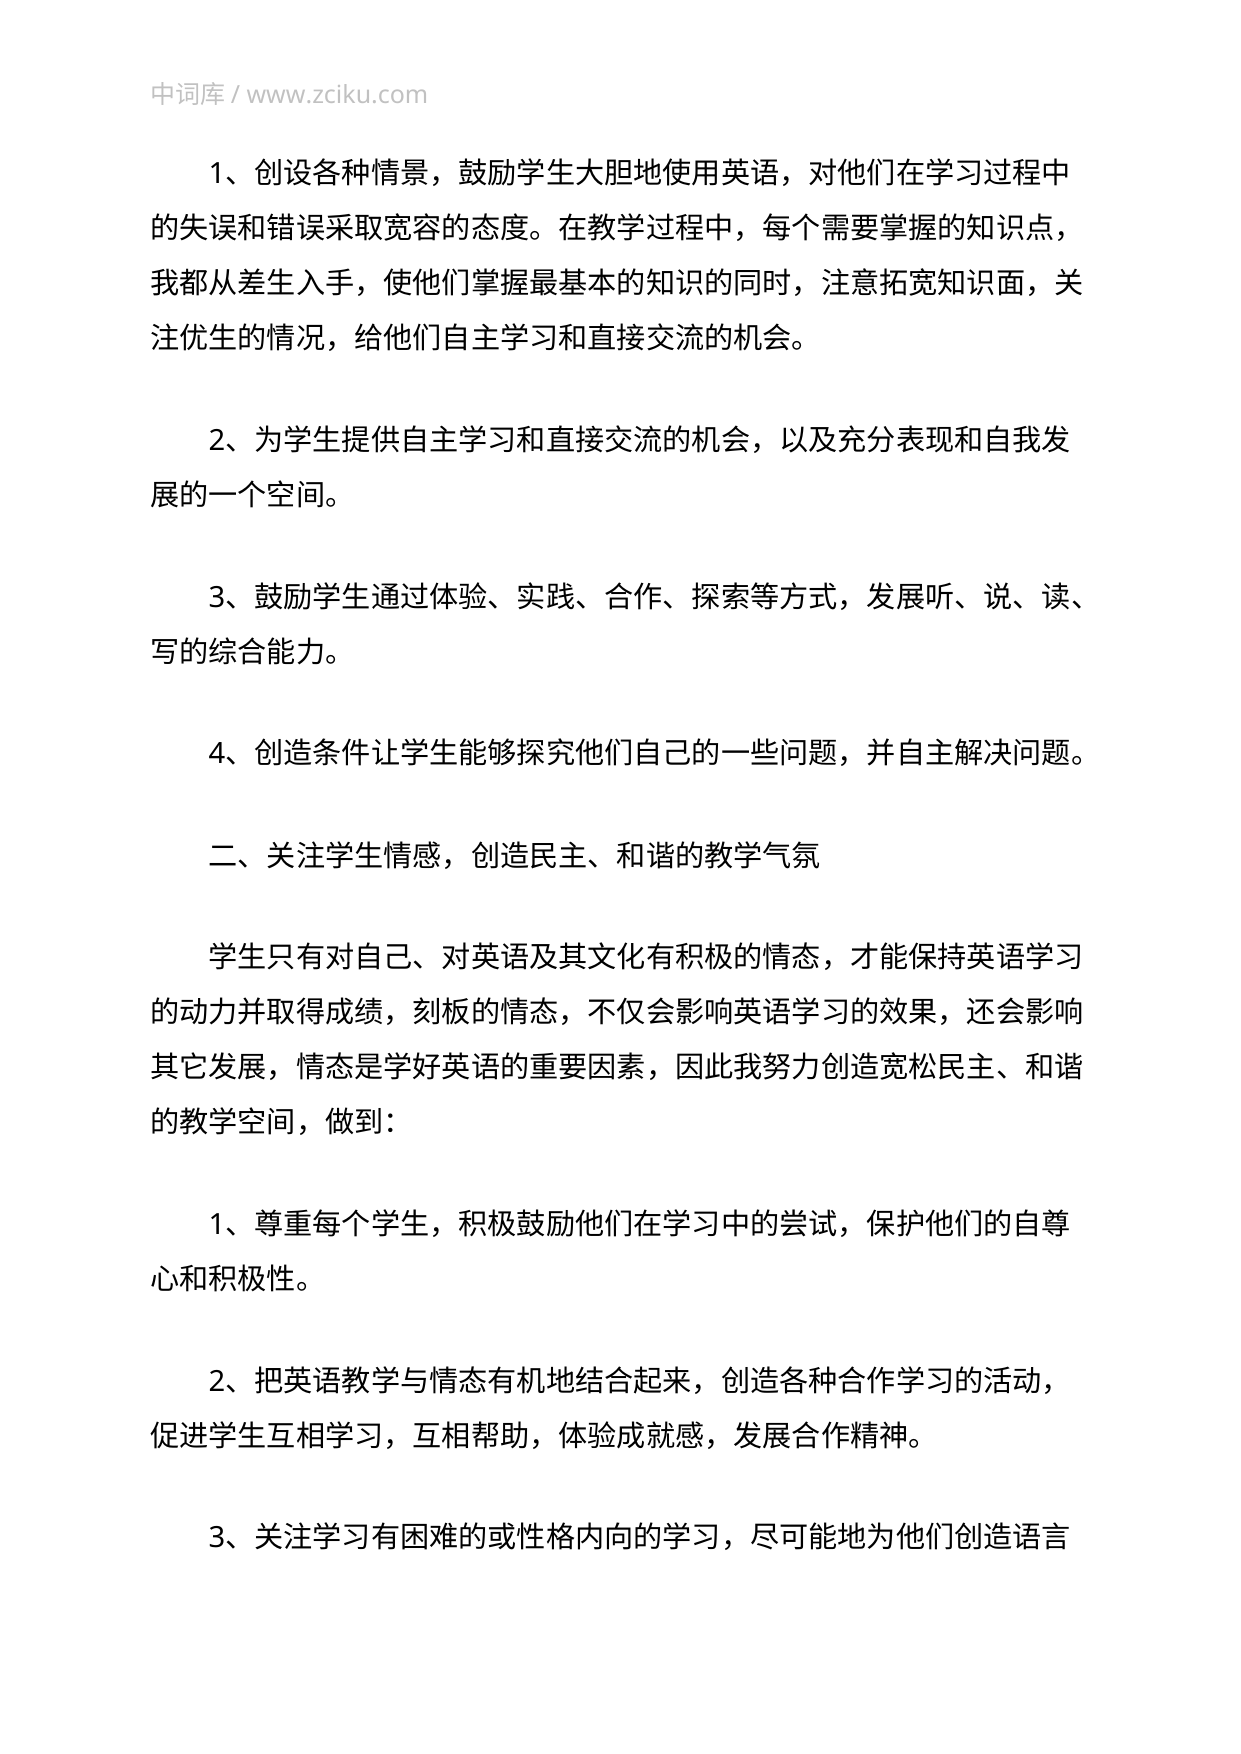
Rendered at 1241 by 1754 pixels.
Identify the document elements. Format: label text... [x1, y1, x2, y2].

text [150, 1514, 1090, 1556]
text 1、尊重每个学生，积极鼓励他们在学习中的尝试，保护他们的自尊心和积极性。 [150, 1200, 1090, 1298]
text 学生只有对自己、对英语及其文化有积极的情态，才能保持英语学习的动力并取得成绩，刻板的情态，不仅会影响英语学习的效果，还会影响其它发展，情态是学好英语的重要因素，因此我努力创造宽松民主、和谐的教学空间，做到： [150, 934, 1090, 1141]
text 二、关注学生情感，创造民主、和谐的教学气氛 [150, 832, 1090, 874]
text 1、创设各种情景，鼓励学生大胆地使用英语，对他们在学习过程中的失误和错误采取宽容的态度。在教学过程中，每个需要掌握的知识点，我都从差生入手，使他们掌握最基本的知识的同时，注意拓宽知识面，关注优生的情况，给他们自主学习和直接交流的机会。 [150, 150, 1090, 357]
text 4、创造条件让学生能够探究他们自己的一些问题，并自主解决问题。 [150, 730, 1090, 772]
text 3、鼓励学生通过体验、实践、合作、探索等方式，发展听、说、读、写的综合能力。 [150, 573, 1090, 671]
text 2、把英语教学与情态有机地结合起来，创造各种合作学习的活动，促进学生互相学习，互相帮助，体验成就感，发展合作精神。 [150, 1357, 1090, 1454]
text 2、为学生提供自主学习和直接交流的机会，以及充分表现和自我发展的一个空间。 [150, 417, 1090, 514]
